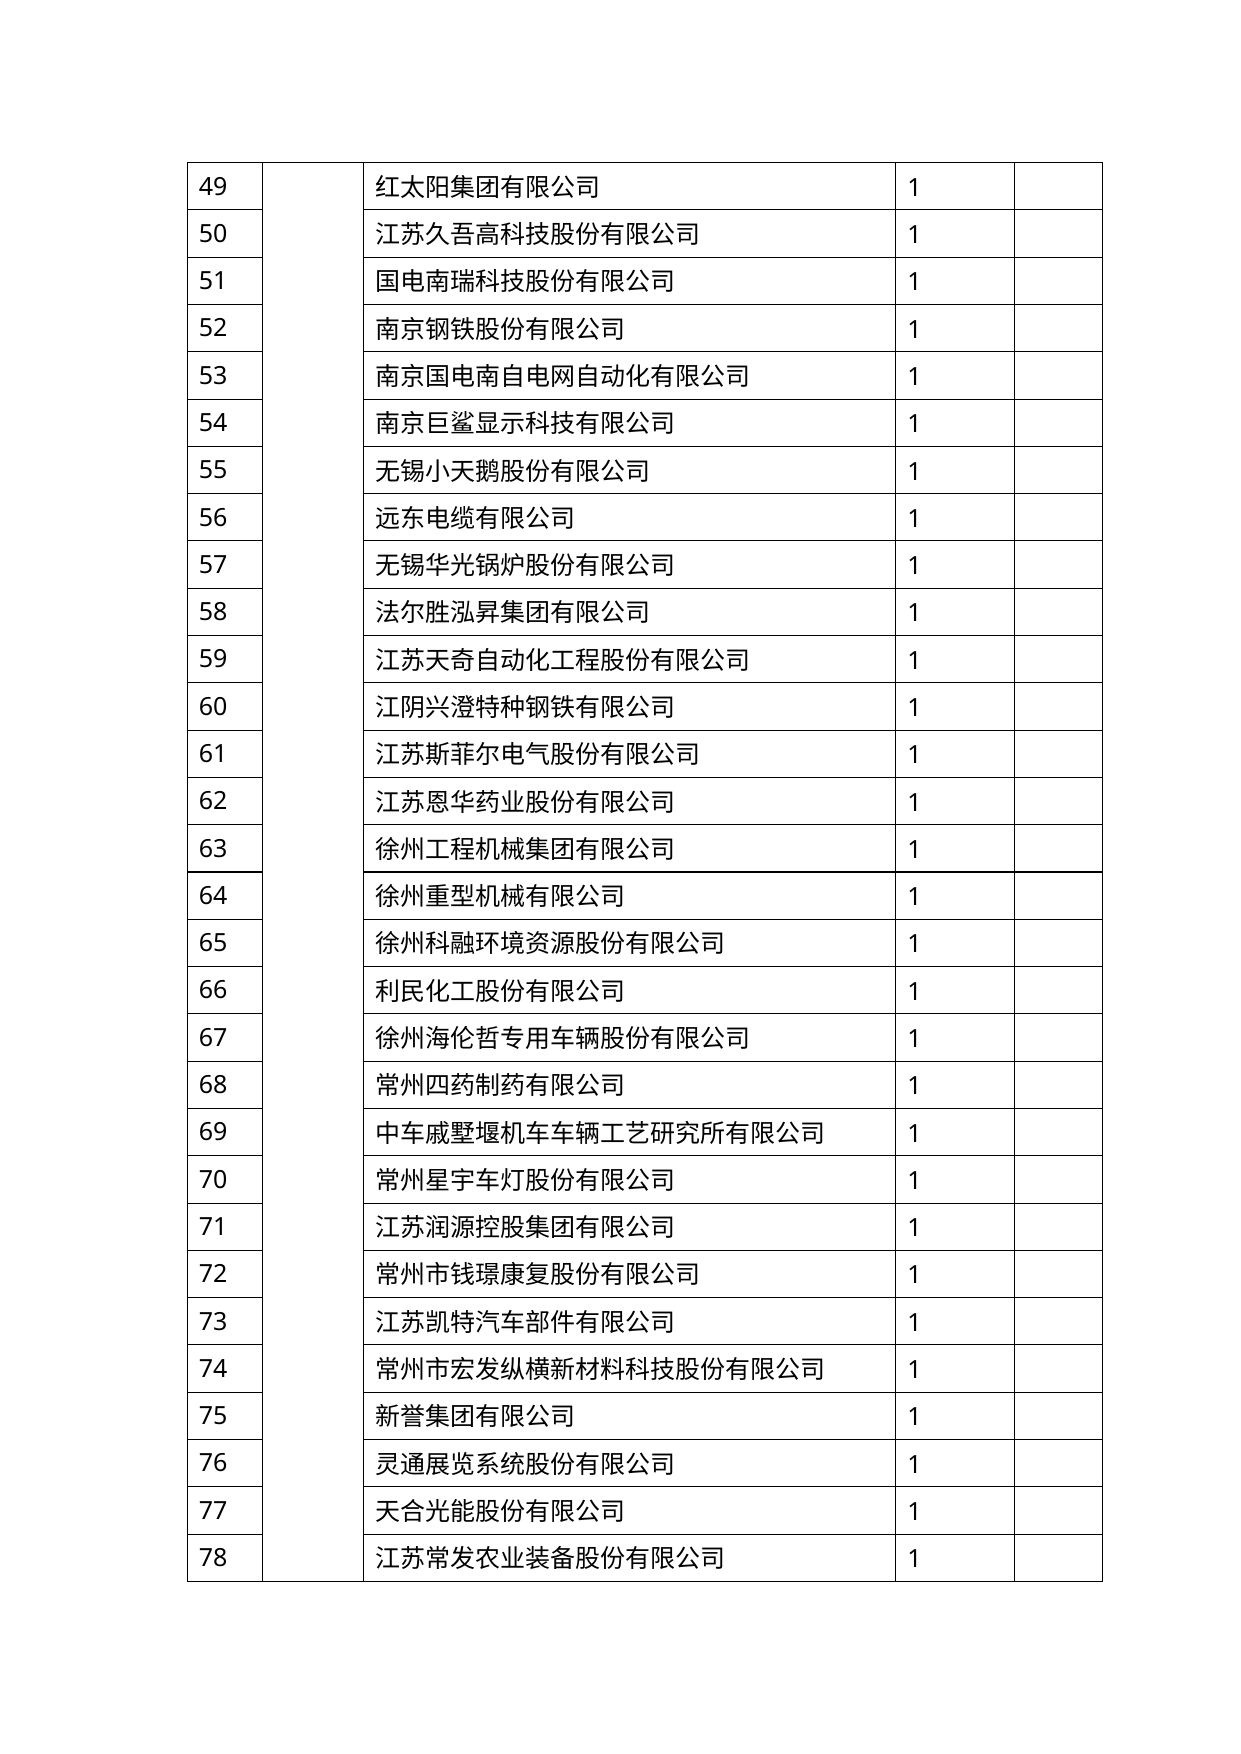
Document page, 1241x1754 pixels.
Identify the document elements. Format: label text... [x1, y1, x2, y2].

table_cell [1015, 1156, 1102, 1202]
table_cell 江苏凯特汽车部件有限公司 [364, 1298, 895, 1344]
table_cell 灵通展览系统股份有限公司 [364, 1440, 895, 1486]
table_cell 1 [896, 683, 1014, 729]
table_cell 1 [896, 163, 1014, 209]
table_cell 74 [188, 1345, 262, 1392]
table_cell 江阴兴澄特种钢铁有限公司 [364, 683, 895, 729]
table_cell 1 [896, 1204, 1014, 1250]
table_cell 1 [896, 541, 1014, 588]
table_cell 1 [896, 731, 1014, 777]
table_cell 1 [896, 258, 1014, 304]
table_cell 68 [188, 1062, 262, 1108]
table_cell [1015, 400, 1102, 446]
table_cell 1 [896, 873, 1014, 919]
table_cell 1 [896, 210, 1014, 257]
table_cell 1 [896, 1440, 1014, 1486]
table_cell 1 [896, 1014, 1014, 1061]
table_cell 62 [188, 778, 262, 824]
table_cell 66 [188, 967, 262, 1013]
table_cell [1015, 210, 1102, 257]
table_cell 南京巨鲨显示科技有限公司 [364, 400, 895, 446]
table_cell 77 [188, 1487, 262, 1533]
table_cell 78 [188, 1535, 262, 1581]
table_cell [1015, 258, 1102, 304]
table_cell [1015, 1109, 1102, 1155]
table_cell [1015, 1014, 1102, 1061]
table_cell [1015, 163, 1102, 209]
table_cell 70 [188, 1156, 262, 1202]
table_cell 1 [896, 920, 1014, 966]
table_cell 江苏久吾高科技股份有限公司 [364, 210, 895, 257]
table_cell [1015, 305, 1102, 351]
table_cell 75 [188, 1393, 262, 1439]
table_cell 常州市宏发纵横新材料科技股份有限公司 [364, 1345, 895, 1392]
table_cell 1 [896, 967, 1014, 1013]
table_cell 67 [188, 1014, 262, 1061]
table_cell 76 [188, 1440, 262, 1486]
table_cell 63 [188, 825, 262, 871]
table_cell [1015, 778, 1102, 824]
table_cell 1 [896, 352, 1014, 398]
table_cell 国电南瑞科技股份有限公司 [364, 258, 895, 304]
table_cell 徐州海伦哲专用车辆股份有限公司 [364, 1014, 895, 1061]
table_cell 56 [188, 494, 262, 540]
table_cell 1 [896, 778, 1014, 824]
table_cell [1015, 683, 1102, 729]
table_cell 58 [188, 589, 262, 635]
table_cell 59 [188, 636, 262, 682]
table_cell 57 [188, 541, 262, 588]
table_cell [1015, 447, 1102, 493]
table_cell 51 [188, 258, 262, 304]
table_cell [1015, 1393, 1102, 1439]
table_cell 1 [896, 1298, 1014, 1344]
table_cell 新誉集团有限公司 [364, 1393, 895, 1439]
table_cell [1015, 920, 1102, 966]
table_cell 无锡华光锅炉股份有限公司 [364, 541, 895, 588]
table_cell 徐州重型机械有限公司 [364, 873, 895, 919]
table_cell 江苏恩华药业股份有限公司 [364, 778, 895, 824]
table_cell 徐州科融环境资源股份有限公司 [364, 920, 895, 966]
table_cell 73 [188, 1298, 262, 1344]
table_cell [1015, 1251, 1102, 1297]
table_cell 1 [896, 1345, 1014, 1392]
table_cell 53 [188, 352, 262, 398]
table_cell 55 [188, 447, 262, 493]
table_cell 1 [896, 1251, 1014, 1297]
table_cell 71 [188, 1204, 262, 1250]
table_cell 远东电缆有限公司 [364, 494, 895, 540]
table_cell 常州星宇车灯股份有限公司 [364, 1156, 895, 1202]
table_cell 利民化工股份有限公司 [364, 967, 895, 1013]
table_cell 1 [896, 1535, 1014, 1581]
table_cell [1015, 494, 1102, 540]
table_cell 中车戚墅堰机车车辆工艺研究所有限公司 [364, 1109, 895, 1155]
table_cell 常州市钱璟康复股份有限公司 [364, 1251, 895, 1297]
table_cell [1015, 1062, 1102, 1108]
table_cell [1015, 1345, 1102, 1392]
table_cell 1 [896, 447, 1014, 493]
table_cell 徐州工程机械集团有限公司 [364, 825, 895, 871]
table_cell 法尔胜泓昇集团有限公司 [364, 589, 895, 635]
table_cell 天合光能股份有限公司 [364, 1487, 895, 1533]
table_cell 1 [896, 825, 1014, 871]
table_cell [1015, 967, 1102, 1013]
table_cell 江苏常发农业装备股份有限公司 [364, 1535, 895, 1581]
table_cell 江苏润源控股集团有限公司 [364, 1204, 895, 1250]
table_cell [1015, 352, 1102, 398]
table_cell 1 [896, 636, 1014, 682]
table_cell 1 [896, 305, 1014, 351]
table_cell [1015, 636, 1102, 682]
table_cell [1015, 1204, 1102, 1250]
table_cell 1 [896, 1487, 1014, 1533]
table_cell [1015, 589, 1102, 635]
table_cell 61 [188, 731, 262, 777]
table_cell 1 [896, 1062, 1014, 1108]
table_cell 72 [188, 1251, 262, 1297]
table_cell 江苏天奇自动化工程股份有限公司 [364, 636, 895, 682]
table_cell 1 [896, 1109, 1014, 1155]
table_cell [1015, 1440, 1102, 1486]
table_cell 南京国电南自电网自动化有限公司 [364, 352, 895, 398]
table_cell 1 [896, 494, 1014, 540]
table_cell [1015, 873, 1102, 919]
table_cell 常州四药制药有限公司 [364, 1062, 895, 1108]
table_cell 红太阳集团有限公司 [364, 163, 895, 209]
table_cell [1015, 541, 1102, 588]
table_cell 69 [188, 1109, 262, 1155]
table_cell 65 [188, 920, 262, 966]
table_cell 60 [188, 683, 262, 729]
table_cell 1 [896, 1393, 1014, 1439]
table_cell 49 [188, 163, 262, 209]
table_cell 1 [896, 1156, 1014, 1202]
table_cell 无锡小天鹅股份有限公司 [364, 447, 895, 493]
table_cell [1015, 731, 1102, 777]
table_cell 64 [188, 873, 262, 919]
table_cell 50 [188, 210, 262, 257]
table_cell [1015, 1535, 1102, 1581]
table_cell [1015, 1487, 1102, 1533]
table_cell 1 [896, 589, 1014, 635]
table_cell 54 [188, 400, 262, 446]
table_cell 52 [188, 305, 262, 351]
table_cell 南京钢铁股份有限公司 [364, 305, 895, 351]
table_cell 1 [896, 400, 1014, 446]
table_cell [1015, 1298, 1102, 1344]
table_cell 江苏斯菲尔电气股份有限公司 [364, 731, 895, 777]
table_cell [1015, 825, 1102, 871]
